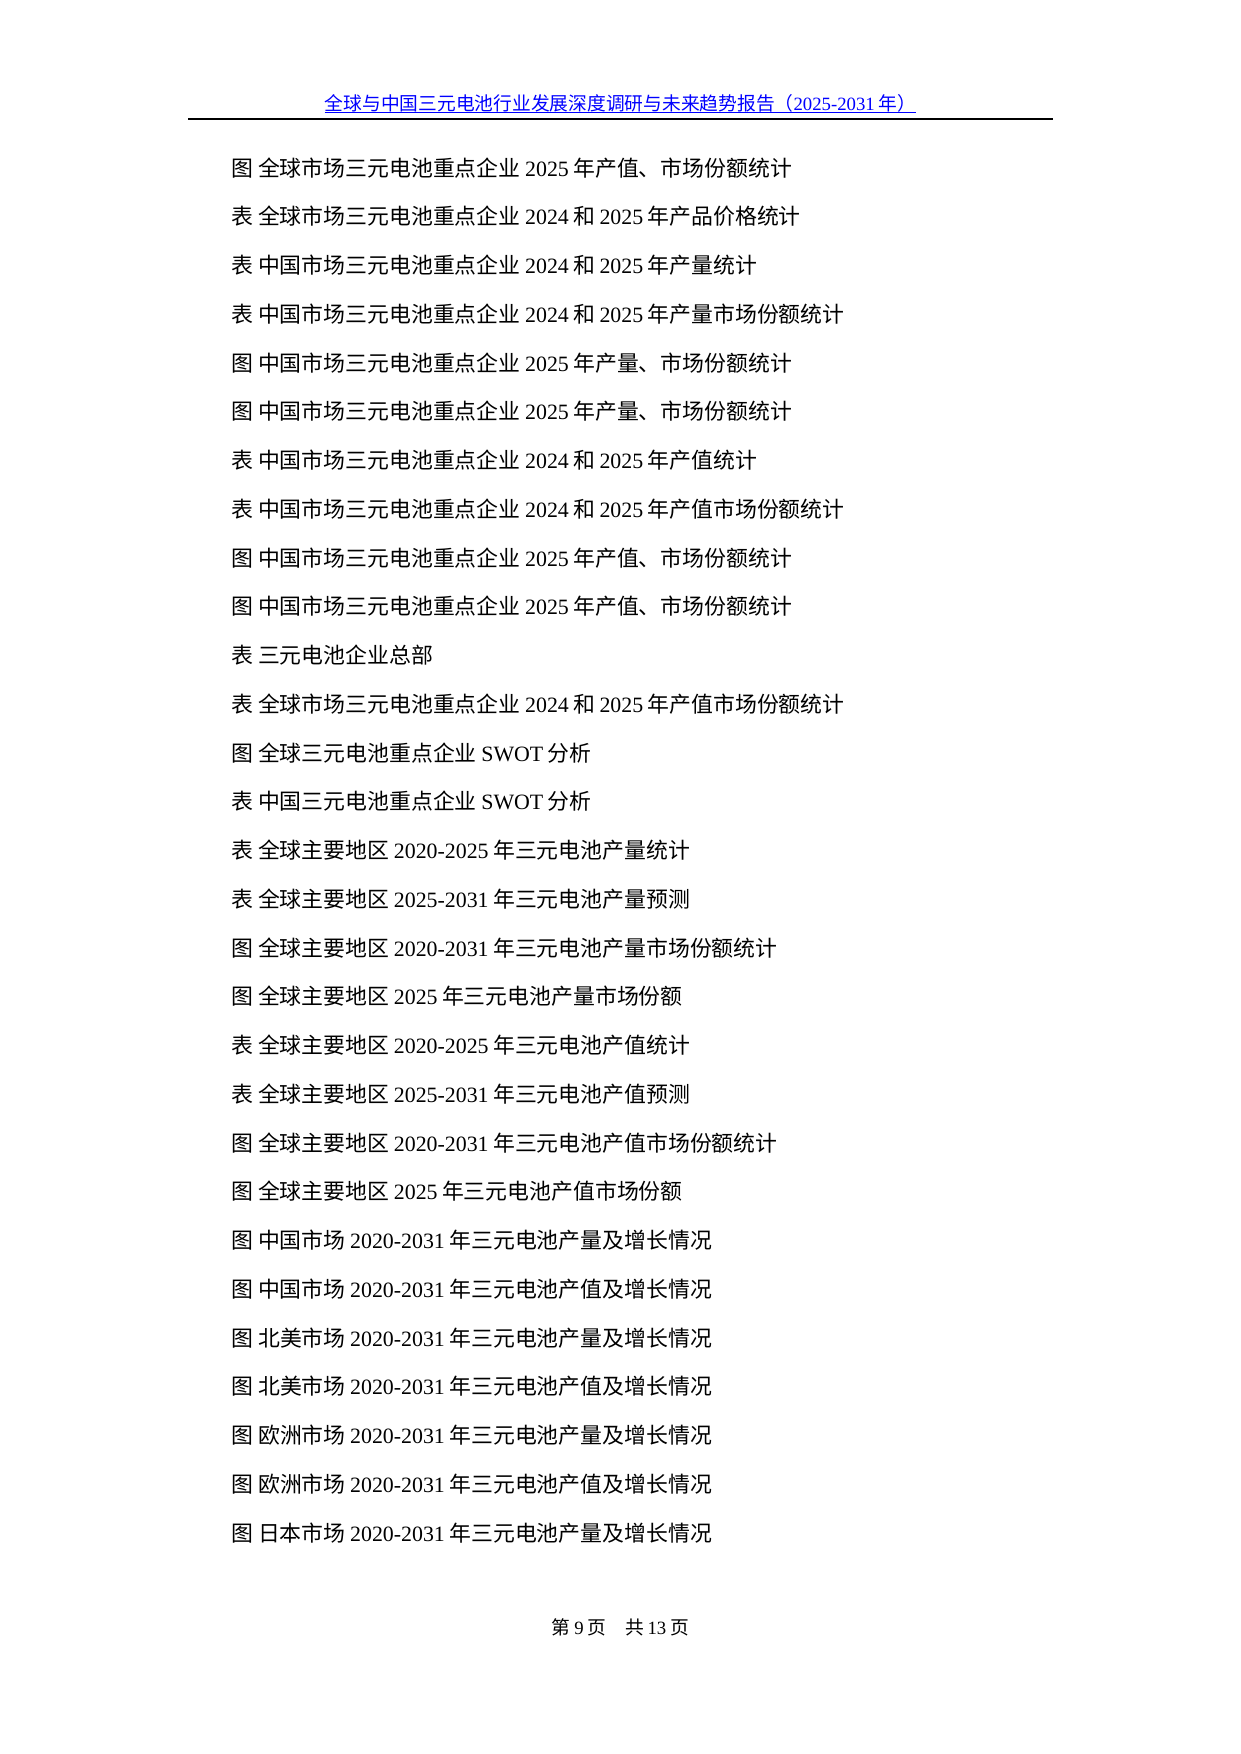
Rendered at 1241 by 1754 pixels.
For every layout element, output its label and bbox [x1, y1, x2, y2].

text [187, 150, 1053, 1548]
